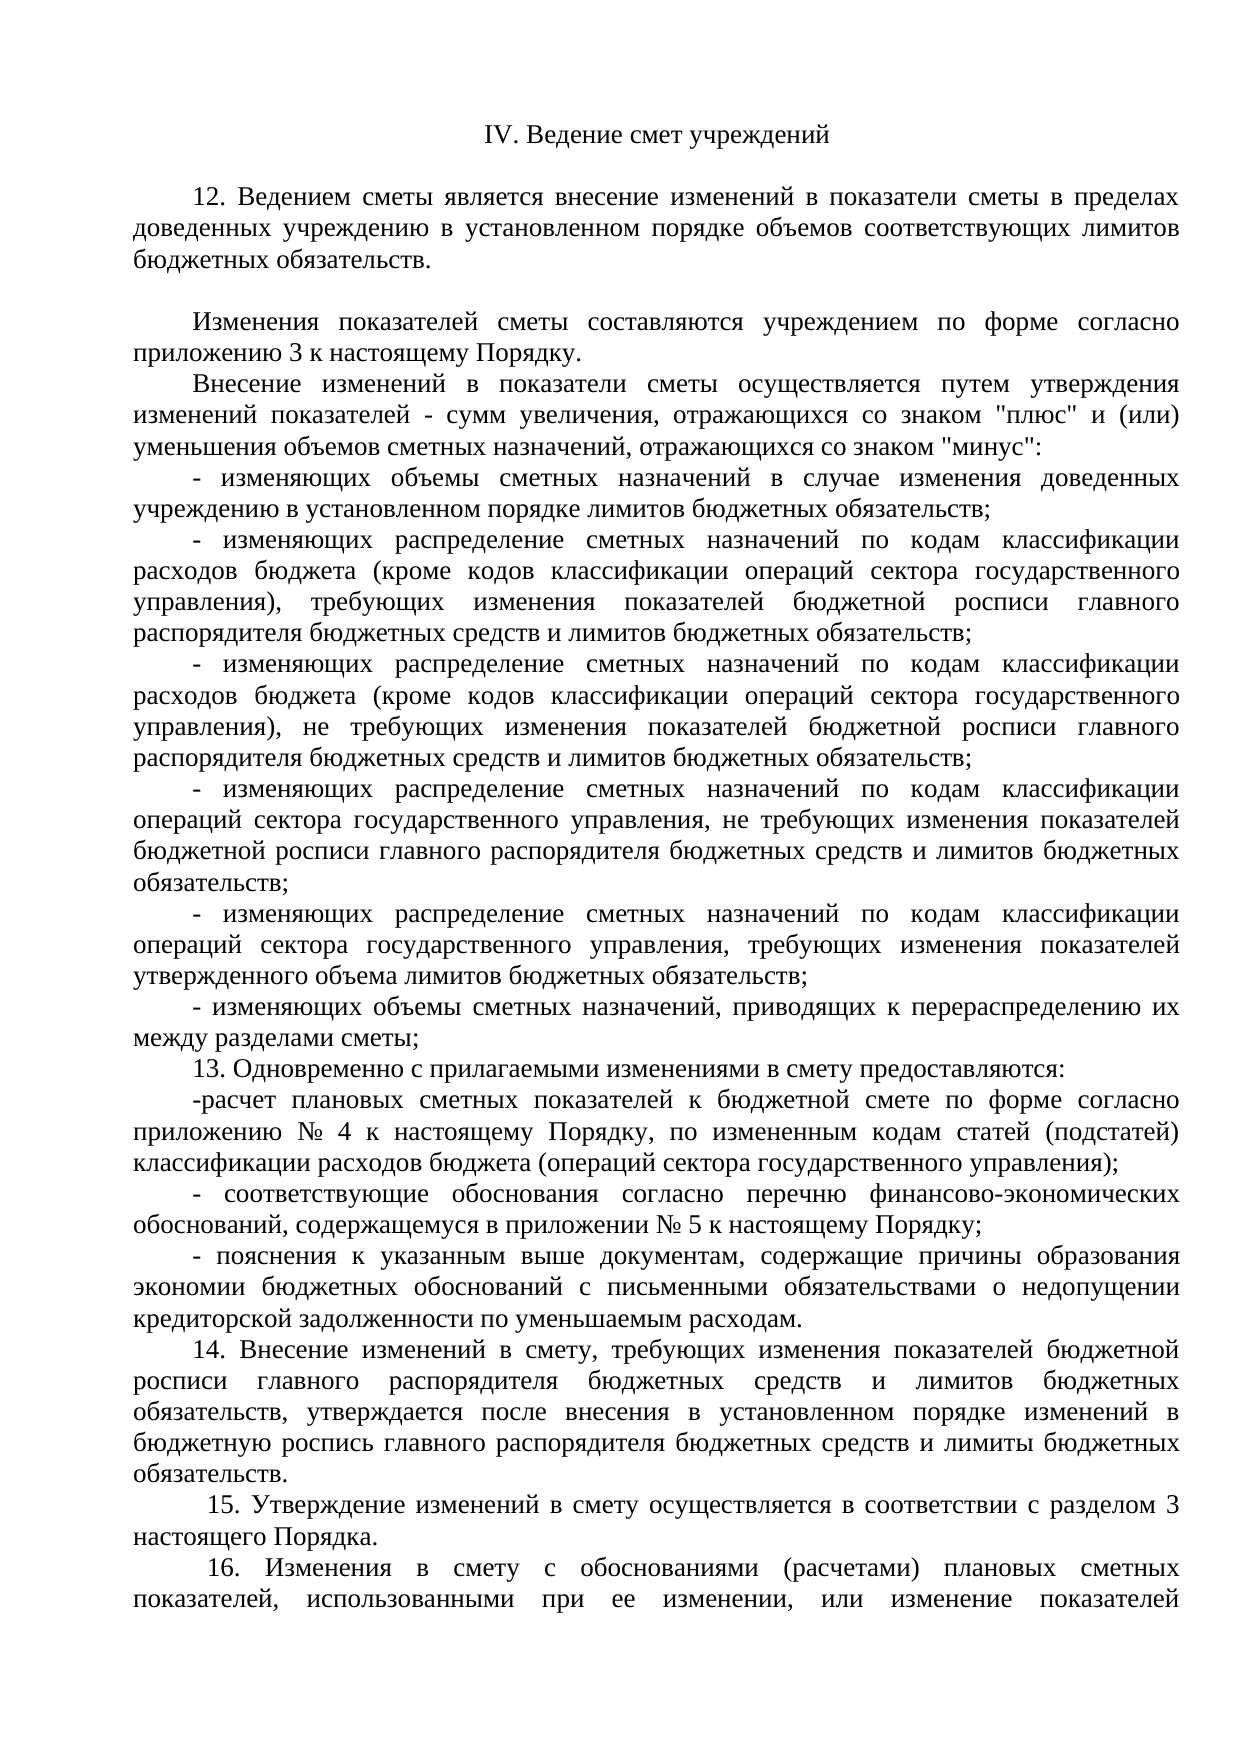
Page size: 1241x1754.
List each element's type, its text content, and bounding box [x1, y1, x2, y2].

text 12. Ведением сметы является внесение изменений в показатели сметы в пределах доведенных учреждению в установленном порядке объемов соответствующих лимитов бюджетных обязательств. [133, 180, 1181, 274]
text - изменяющих объемы сметных назначений в случае изменения доведенных учреждению в установленном порядке лимитов бюджетных обязательств; [133, 461, 1181, 523]
text - изменяющих распределение сметных назначений по кодам классификации расходов бюджета (кроме кодов классификации операций сектора государственного управления), требующих изменения показателей бюджетной росписи главного распорядителя бюджетных средств и лимитов бюджетных обязательств; [133, 523, 1181, 648]
text IV. Ведение смет учреждений [133, 118, 1181, 149]
text - изменяющих объемы сметных назначений, приводящих к перераспределению их между разделами сметы; [133, 990, 1181, 1052]
text - пояснения к указанным выше документам, содержащие причины образования экономии бюджетных обоснований с письменными обязательствами о недопущении кредиторской задолженности по уменьшаемым расходам. [133, 1239, 1181, 1333]
text Изменения показателей сметы составляются учреждением по форме согласно приложению 3 к настоящему Порядку. [133, 305, 1181, 367]
text 14. Внесение изменений в смету, требующих изменения показателей бюджетной росписи главного распорядителя бюджетных средств и лимитов бюджетных обязательств, утверждается после внесения в установленном порядке изменений в бюджетную роспись главного распорядителя бюджетных средств и лимиты бюджетных обязательств. [133, 1333, 1181, 1488]
text - соответствующие обоснования согласно перечню финансово-экономических обоснований, содержащемуся в приложении № 5 к настоящему Порядку; [133, 1177, 1181, 1239]
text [133, 1551, 1181, 1613]
text - изменяющих распределение сметных назначений по кодам классификации операций сектора государственного управления, требующих изменения показателей утвержденного объема лимитов бюджетных обязательств; [133, 897, 1181, 990]
text Внесение изменений в показатели сметы осуществляется путем утверждения изменений показателей - сумм увеличения, отражающихся со знаком "плюс" и (или) уменьшения объемов сметных назначений, отражающихся со знаком "минус": [133, 367, 1181, 461]
text - изменяющих распределение сметных назначений по кодам классификации операций сектора государственного управления, не требующих изменения показателей бюджетной росписи главного распорядителя бюджетных средств и лимитов бюджетных обязательств; [133, 772, 1181, 897]
text - изменяющих распределение сметных назначений по кодам классификации расходов бюджета (кроме кодов классификации операций сектора государственного управления), не требующих изменения показателей бюджетной росписи главного распорядителя бюджетных средств и лимитов бюджетных обязательств; [133, 648, 1181, 772]
text -расчет плановых сметных показателей к бюджетной смете по форме согласно приложению № 4 к настоящему Порядку, по измененным кодам статей (подстатей) классификации расходов бюджета (операций сектора государственного управления); [133, 1084, 1181, 1177]
text 15. Утверждение изменений в смету осуществляется в соответствии с разделом 3 настоящего Порядка. [133, 1488, 1181, 1551]
text 13. Одновременно с прилагаемыми изменениями в смету предоставляются: [133, 1052, 1181, 1084]
